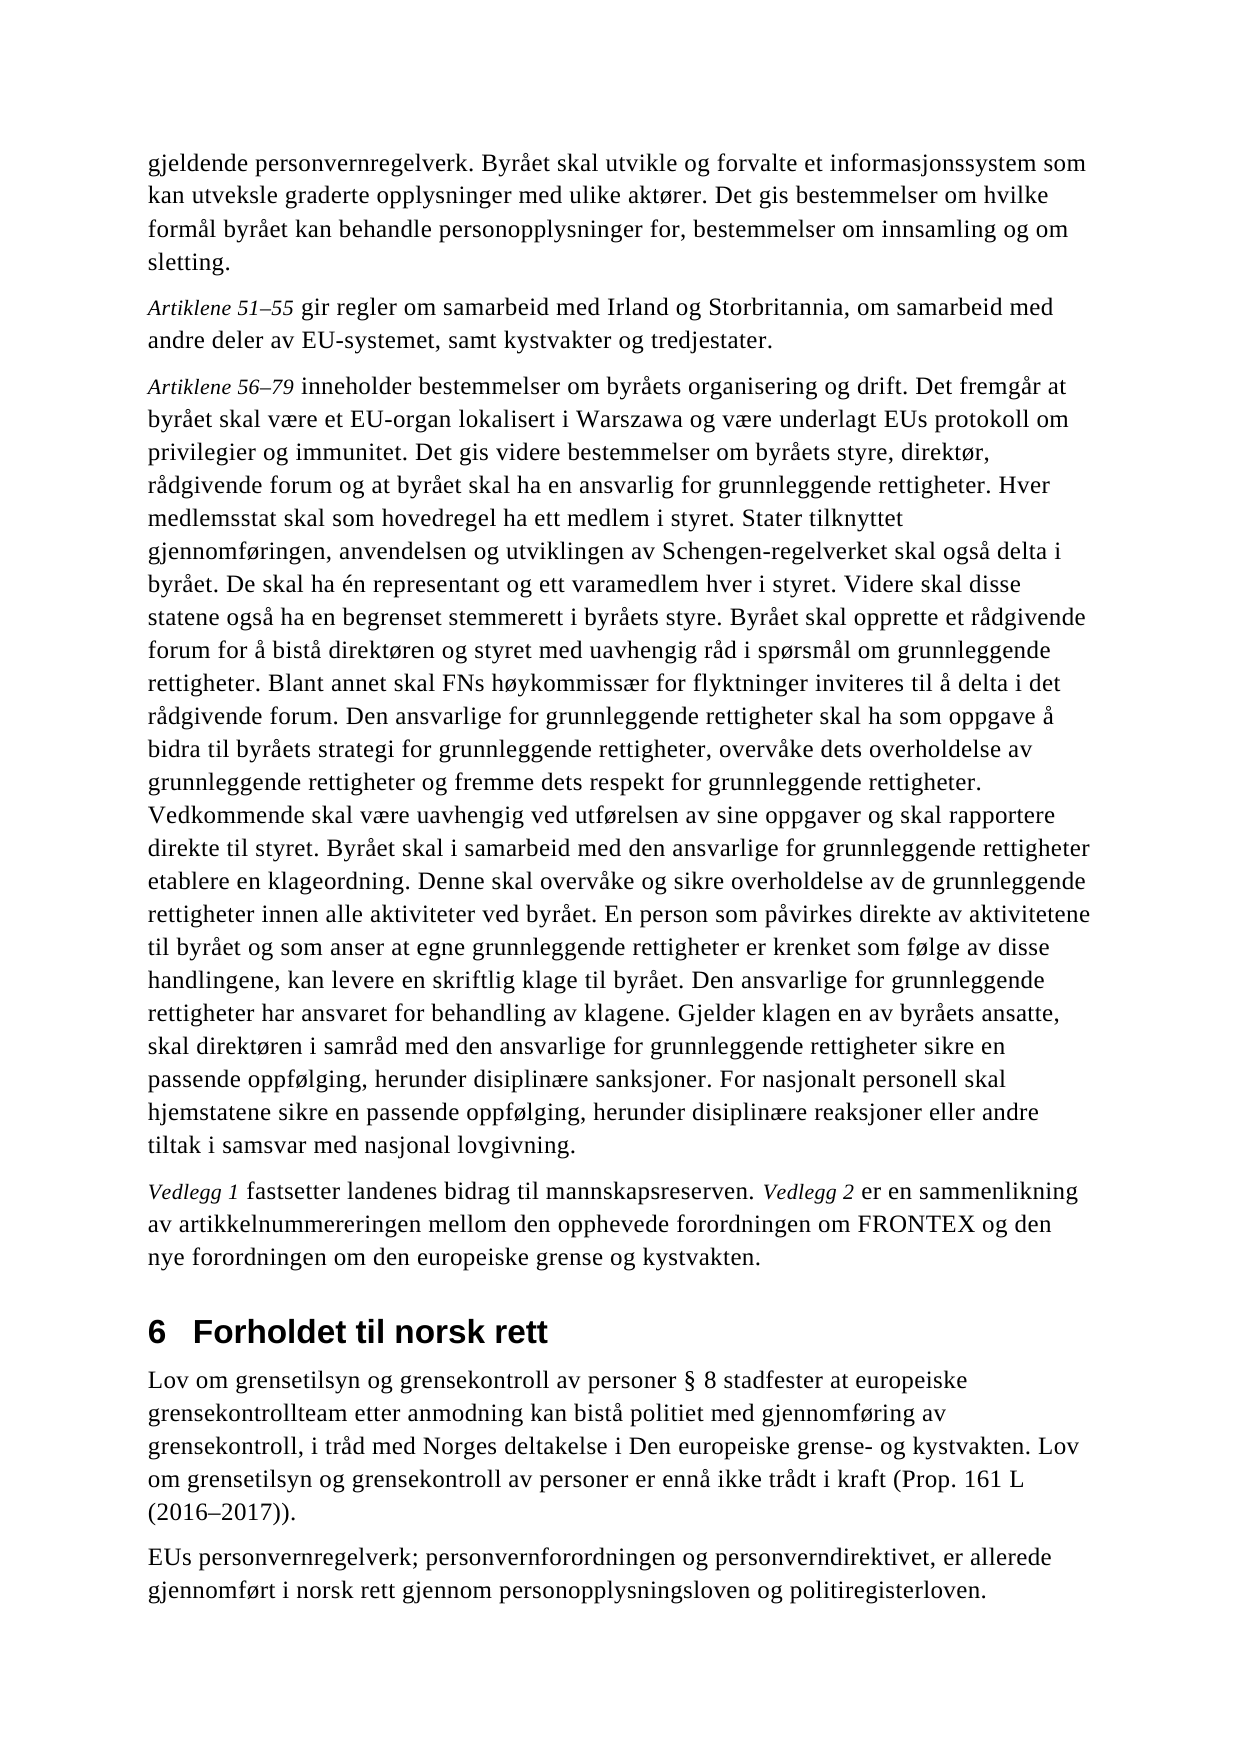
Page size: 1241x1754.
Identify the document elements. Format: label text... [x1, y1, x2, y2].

text Vedlegg 1 fastsetter landenes bidrag til mannskapsreserven. Vedlegg 2 er en sammenlikning av artikkelnummereringen mellom den opphevede forordningen om FRONTEX og den nye forordningen om den europeiske grense og kystvakten. [148, 1176, 1093, 1271]
text Artiklene 56–79 inneholder bestemmelser om byråets organisering og drift. Det fremgår at byrået skal være et EU-organ lokalisert i Warszawa og være underlagt EUs protokoll om privilegier og immunitet. Det gis videre bestemmelser om byråets styre, direktør, rådgivende forum og at byrået skal ha en ansvarlig for grunnleggende rettigheter. Hver medlemsstat skal som hovedregel ha ett medlem i styret. Stater tilknyttet gjennomføringen, anvendelsen og utviklingen av Schengen-regelverket skal også delta i byrået. De skal ha én representant og ett varamedlem hver i styret. Videre skal disse statene også ha en begrenset stemmerett i byråets styre. Byrået skal opprette et rådgivende forum for å bistå direktøren og styret med uavhengig råd i spørsmål om grunnleggende rettigheter. Blant annet skal FNs høykommissær for flyktninger inviteres til å delta i det rådgivende forum. Den ansvarlige for grunnleggende rettigheter skal ha som oppgave å bidra til byråets strategi for grunnleggende rettigheter, overvåke dets overholdelse av grunnleggende rettigheter og fremme dets respekt for grunnleggende rettigheter. Vedkommende skal være uavhengig ved utførelsen av sine oppgaver og skal rapportere direkte til styret. Byrået skal i samarbeid med den ansvarlige for grunnleggende rettigheter etablere en klageordning. Denne skal overvåke og sikre overholdelse av de grunnleggende rettigheter innen alle aktiviteter ved byrået. En person som påvirkes direkte av aktivitetene til byrået og som anser at egne grunnleggende rettigheter er krenket som følge av disse handlingene, kan levere en skriftlig klage til byrået. Den ansvarlige for grunnleggende rettigheter har ansvaret for behandling av klagene. Gjelder klagen en av byråets ansatte, skal direktøren i samråd med den ansvarlige for grunnleggende rettigheter sikre en passende oppfølging, herunder disiplinære sanksjoner. For nasjonalt personell skal hjemstatene sikre en passende oppfølging, herunder disiplinære reaksjoner eller andre tiltak i samsvar med nasjonal lovgivning. [148, 371, 1093, 1159]
text EUs personvernregelverk; personvernforordningen og personverndirektivet, er allerede gjennomført i norsk rett gjennom personopplysningsloven og politiregisterloven. [148, 1542, 1093, 1604]
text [148, 148, 1093, 275]
text Lov om grensetilsyn og grensekontroll av personer § 8 stadfester at europeiske grensekontrollteam etter anmodning kan bistå politiet med gjennomføring av grensekontroll, i tråd med Norges deltakelse i Den europeiske grense- og kystvakten. Lov om grensetilsyn og grensekontroll av personer er ennå ikke trådt i kraft (Prop. 161 L (2016–2017)). [148, 1365, 1093, 1526]
text Artiklene 51–55 gir regler om samarbeid med Irland og Storbritannia, om samarbeid med andre deler av EU-systemet, samt kystvakter og tredjestater. [148, 292, 1093, 354]
subtitle Forholdet til norsk rett [148, 1312, 1093, 1351]
